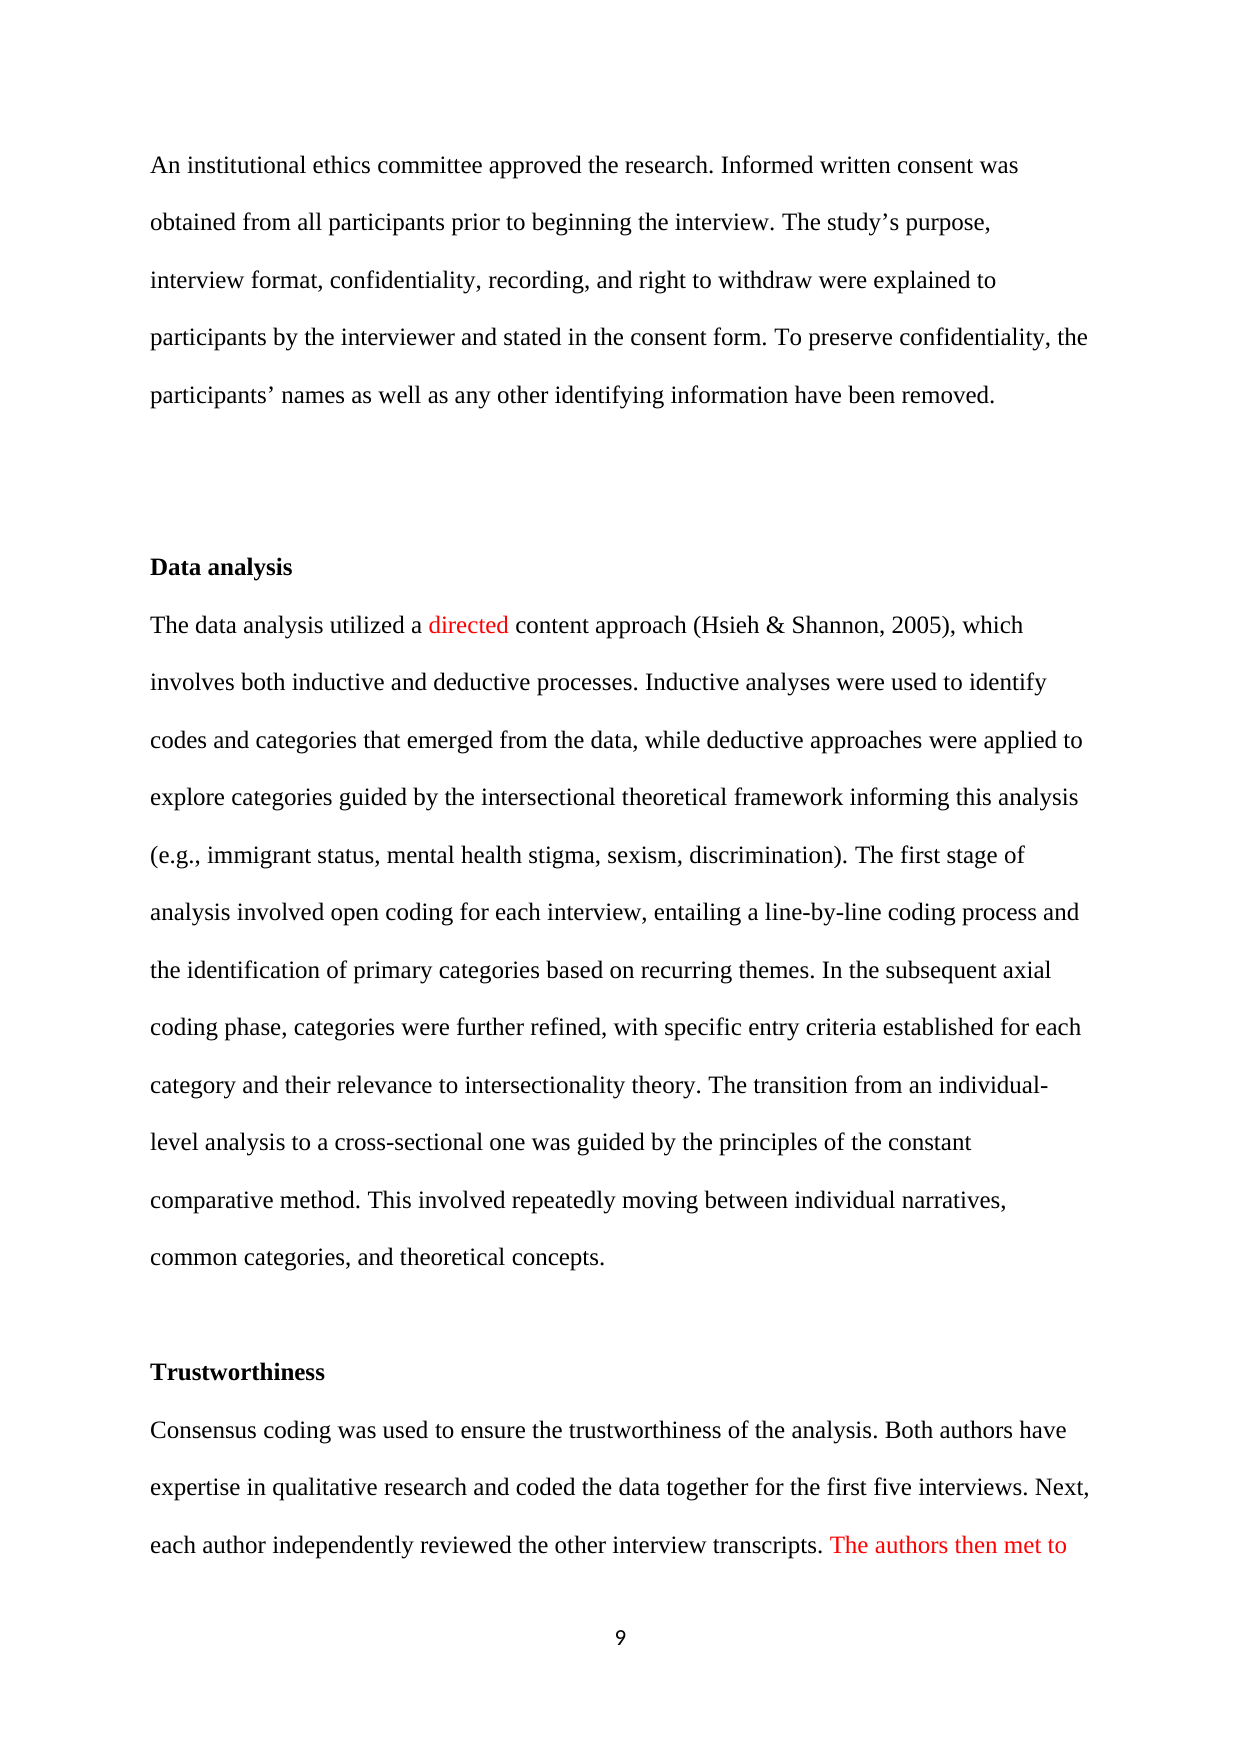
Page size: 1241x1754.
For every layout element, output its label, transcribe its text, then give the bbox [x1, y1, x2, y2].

text An institutional ethics committee approved the research. Informed written consent was obtained from all participants prior to beginning the interview. The study’s purpose, interview format, confidentiality, recording, and right to withdraw were explained to participants by the interviewer and stated in the consent form. To preserve confidentiality, the participants’ names as well as any other identifying information have been removed. [150, 150, 1090, 409]
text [150, 1415, 1090, 1559]
text The data analysis utilized a directed content approach (Hsieh & Shannon, 2005), which involves both inductive and deductive processes. Inductive analyses were used to identify codes and categories that emerged from the data, while deductive approaches were applied to explore categories guided by the intersectional theoretical framework informing this analysis (e.g., immigrant status, mental health stigma, sexism, discrimination). The first stage of analysis involved open coding for each interview, entailing a line-by-line coding process and the identification of primary categories based on recurring themes. In the subsequent axial coding phase, categories were further refined, with specific entry criteria established for each category and their relevance to intersectionality theory. The transition from an individual-level analysis to a cross-sectional one was guided by the principles of the constant comparative method. This involved repeatedly moving between individual narratives, common categories, and theoretical concepts. [150, 610, 1090, 1271]
text Data analysis [150, 552, 1090, 581]
text Trustworthiness [150, 1357, 1090, 1386]
